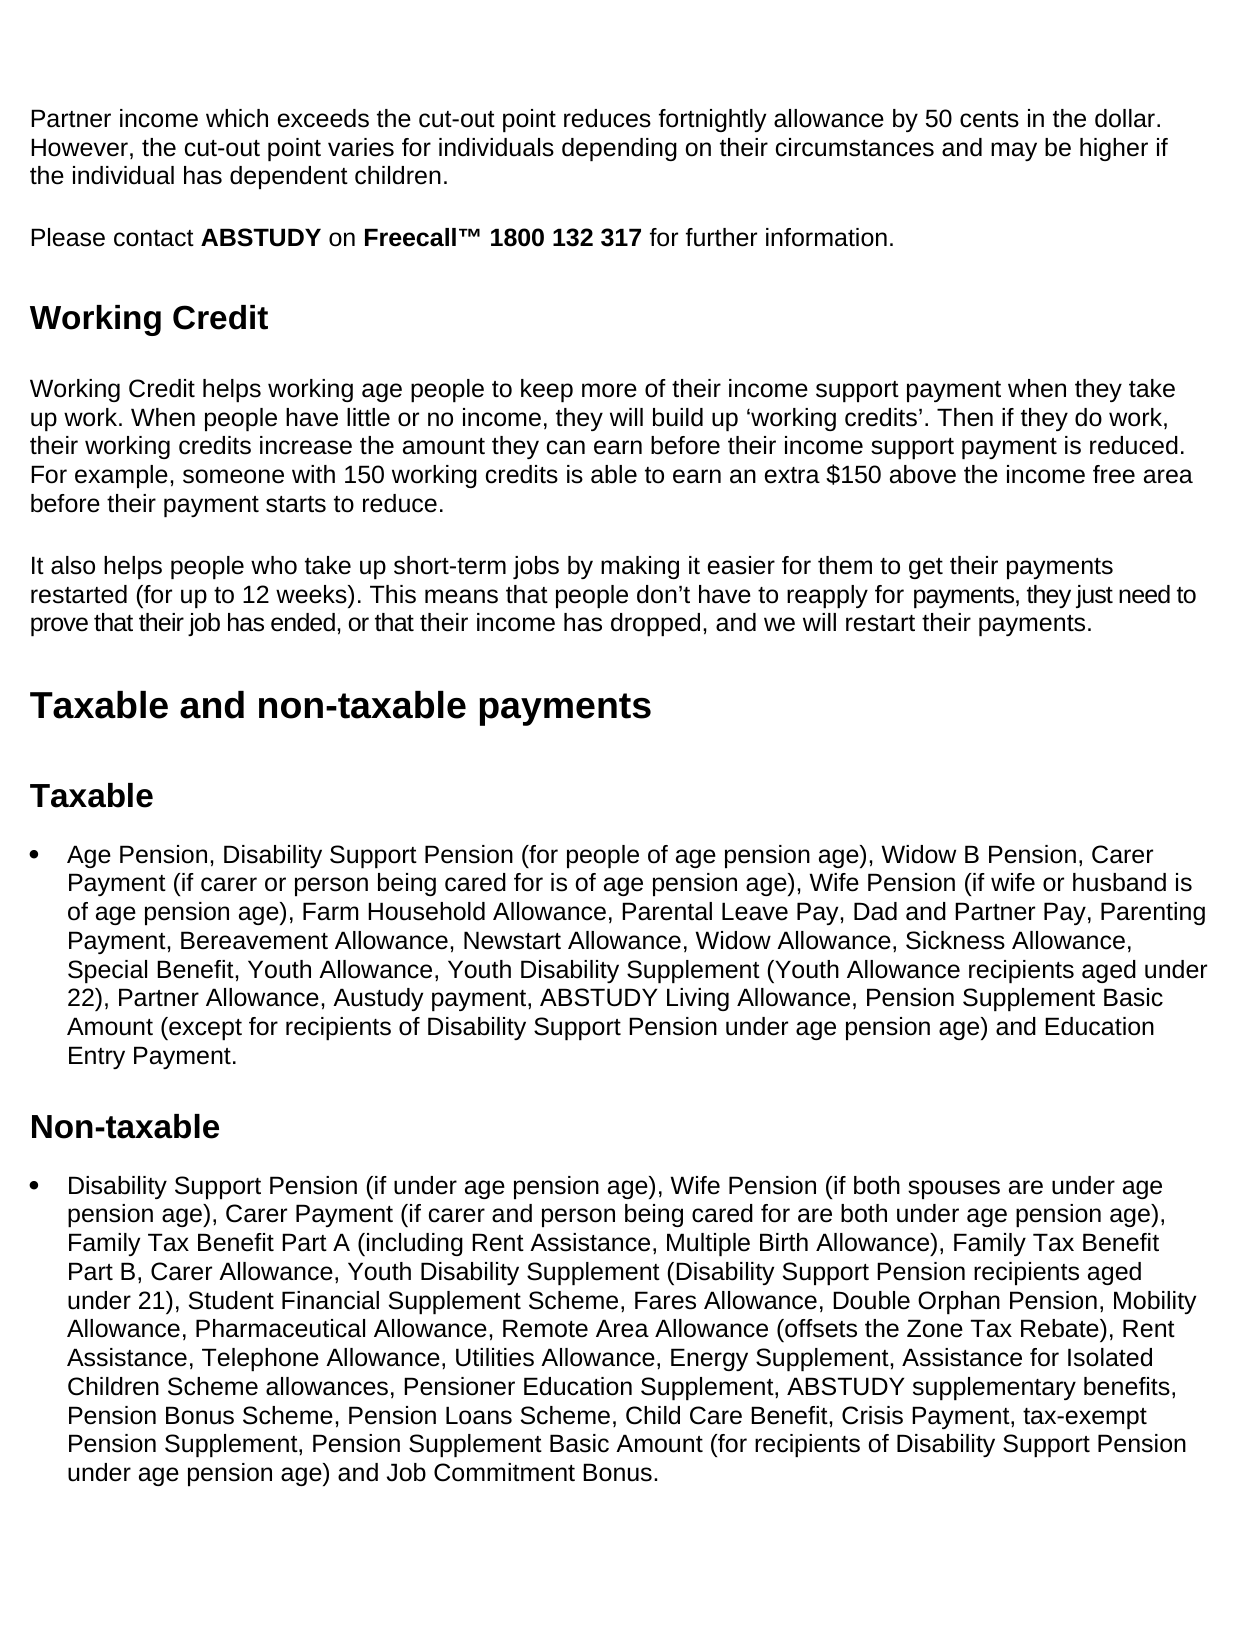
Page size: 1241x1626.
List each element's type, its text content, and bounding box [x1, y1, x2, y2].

text Working Credit helps working age people to keep more of their income support payment when they take up work. When people have little or no income, they will build up ‘working credits’. Then if they do work, their working credits increase the amount they can earn before their income support payment is reduced. For example, someone with 150 working credits is able to earn an extra $150 above the income free area before their payment starts to reduce. [29, 374, 1211, 518]
text It also helps people who take up short-term jobs by making it easier for them to get their payments restarted (for up to 12 weeks). This means that people don’t have to reapply for payments, they just need to prove that their job has ended, or that their income has dropped, and we will restart their payments. [29, 551, 1211, 637]
text Partner income which exceeds the cut-out point reduces fortnightly allowance by 50 cents in the dollar. However, the cut-out point varies for individuals depending on their circumstances and may be higher if the individual has dependent children. [29, 104, 1211, 190]
list Age Pension, Disability Support Pension (for people of age pension age), Widow B Pension, Carer Payment (if carer or person being cared for is of age pension age), Wife Pension (if wife or husband is of age pension age), Farm Household Allowance, Parental Leave Pay, Dad and Partner Pay, Parenting Payment, Bereavement Allowance, Newstart Allowance, Widow Allowance, Sickness Allowance, Special Benefit, Youth Allowance, Youth Disability Supplement (Youth Allowance recipients aged under 22), Partner Allowance, Austudy payment, ABSTUDY Living Allowance, Pension Supplement Basic Amount (except for recipients of Disability Support Pension under age pension age) and Education Entry Payment. [29, 839, 1211, 1070]
subtitle Taxable and non-taxable payments [29, 683, 1211, 726]
subtitle Taxable [29, 776, 1211, 814]
subtitle Working Credit [29, 298, 1211, 336]
list Disability Support Pension (if under age pension age), Wife Pension (if both spouses are under age pension age), Carer Payment (if carer and person being cared for are both under age pension age), Family Tax Benefit Part A (including Rent Assistance, Multiple Birth Allowance), Family Tax Benefit Part B, Carer Allowance, Youth Disability Supplement (Disability Support Pension recipients aged under 21), Student Financial Supplement Scheme, Fares Allowance, Double Orphan Pension, Mobility Allowance, Pharmaceutical Allowance, Remote Area Allowance (offsets the Zone Tax Rebate), Rent Assistance, Telephone Allowance, Utilities Allowance, Energy Supplement, Assistance for Isolated Children Scheme allowances, Pensioner Education Supplement, ABSTUDY supplementary benefits, Pension Bonus Scheme, Pension Loans Scheme, Child Care Benefit, Crisis Payment, tax-exempt Pension Supplement, Pension Supplement Basic Amount (for recipients of Disability Support Pension under age pension age) and Job Commitment Bonus. [29, 1171, 1211, 1487]
subtitle Non-taxable [29, 1107, 1211, 1146]
text Please contact ABSTUDY on Freecall™ 1800 132 317 for further information. [29, 223, 1211, 252]
